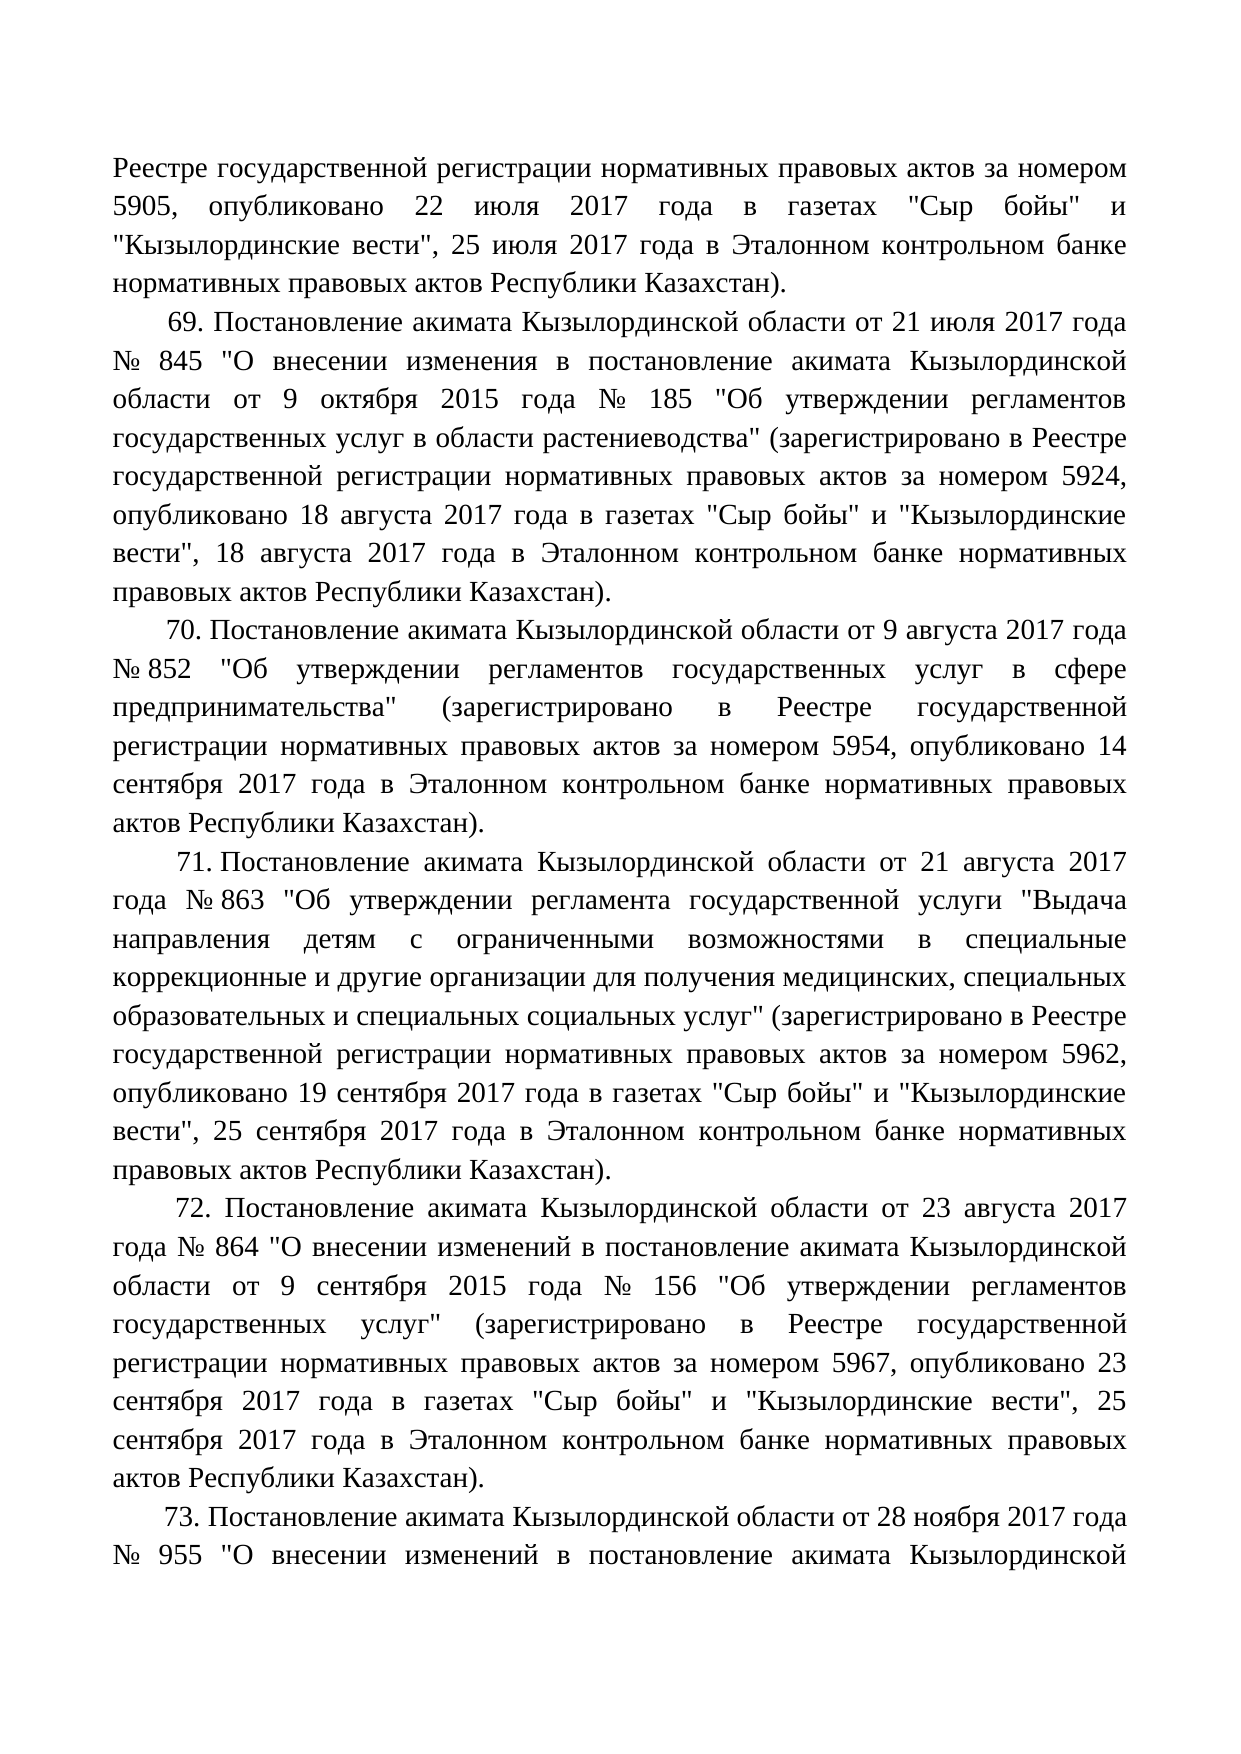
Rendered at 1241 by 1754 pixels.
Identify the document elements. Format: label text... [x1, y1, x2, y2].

text 71. Постановление акимата Кызылординской области от 21 августа 2017 года № 863 "Об утверждении регламента государственной услуги "Выдача направления детям с ограниченными возможностями в специальные коррекционные и другие организации для получения медицинских, специальных образовательных и специальных социальных услуг" (зарегистрировано в Реестре государственной регистрации нормативных правовых актов за номером 5962, опубликовано 19 сентября 2017 года в газетах "Сыр бойы" и "Кызылординские вести", 25 сентября 2017 года в Эталонном контрольном банке нормативных правовых актов Республики Казахстан). [112, 844, 1128, 1186]
text 70. Постановление акимата Кызылординской области от 9 августа 2017 года № 852 "Об утверждении регламентов государственных услуг в сфере предпринимательства" (зарегистрировано в Реестре государственной регистрации нормативных правовых актов за номером 5954, опубликовано 14 сентября 2017 года в Эталонном контрольном банке нормативных правовых актов Республики Казахстан). [112, 612, 1128, 839]
text 72. Постановление акимата Кызылординской области от 23 августа 2017 года № 864 "О внесении изменений в постановление акимата Кызылординской области от 9 сентября 2015 года № 156 "Об утверждении регламентов государственных услуг" (зарегистрировано в Реестре государственной регистрации нормативных правовых актов за номером 5967, опубликовано 23 сентября 2017 года в газетах "Сыр бойы" и "Кызылординские вести", 25 сентября 2017 года в Эталонном контрольном банке нормативных правовых актов Республики Казахстан). [112, 1191, 1128, 1494]
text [112, 150, 1128, 299]
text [112, 1499, 1128, 1571]
text 69. Постановление акимата Кызылординской области от 21 июля 2017 года № 845 "О внесении изменения в постановление акимата Кызылординской области от 9 октября 2015 года № 185 "Об утверждении регламентов государственных услуг в области растениеводства" (зарегистрировано в Реестре государственной регистрации нормативных правовых актов за номером 5924, опубликовано 18 августа 2017 года в газетах "Сыр бойы" и "Кызылординские вести", 18 августа 2017 года в Эталонном контрольном банке нормативных правовых актов Республики Казахстан). [112, 304, 1128, 607]
